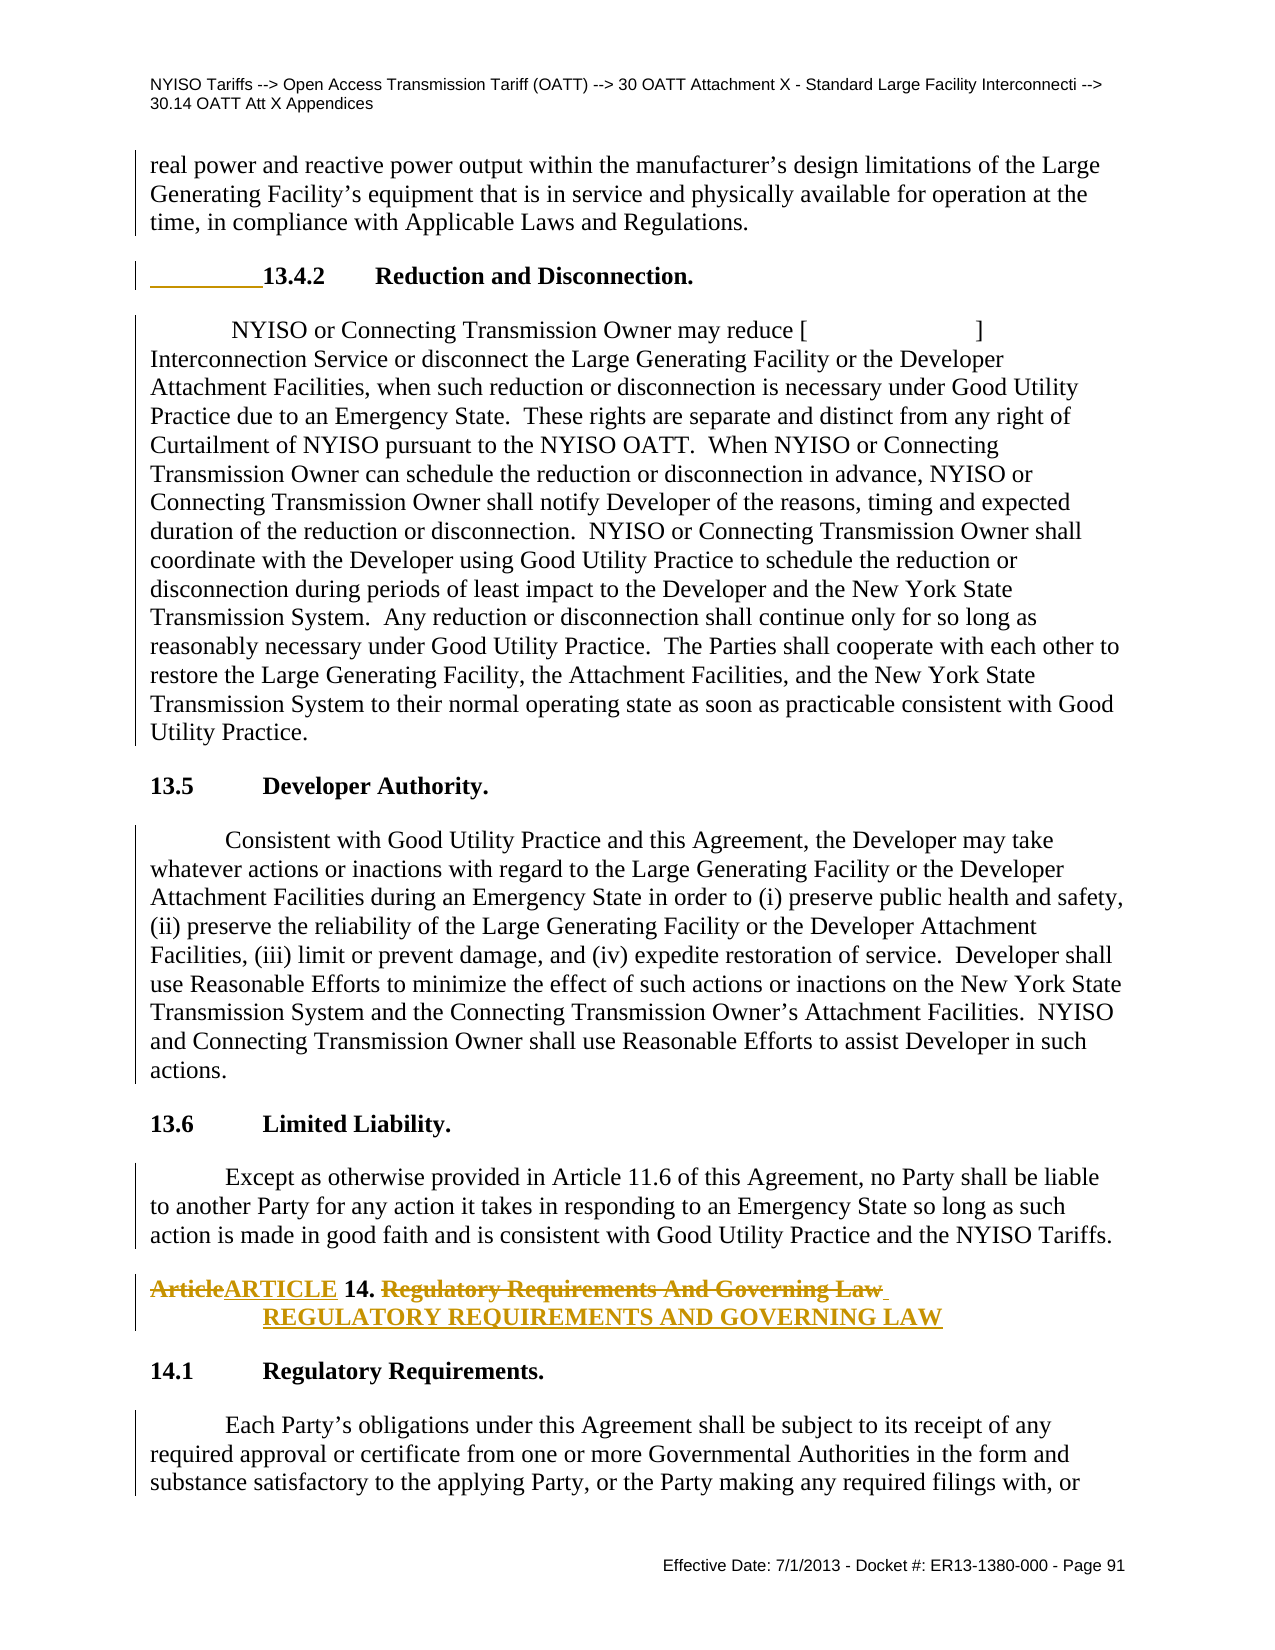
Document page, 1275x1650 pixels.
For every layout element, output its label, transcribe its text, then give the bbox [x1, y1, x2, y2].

text Consistent with Good Utility Practice and this Agreement, the Developer may take whatever actions or inactions with regard to the Large Generating Facility or the Developer Attachment Facilities during an Emergency State in order to (i) preserve public health and safety, (ii) preserve the reliability of the Large Generating Facility or the Developer Attachment Facilities, (iii) limit or prevent damage, and (iv) expedite restoration of service. Developer shall use Reasonable Efforts to minimize the effect of such actions or inactions on the New York State Transmission System and the Connecting Transmission Owner’s Attachment Facilities. NYISO and Connecting Transmission Owner shall use Reasonable Efforts to assist Developer in such actions. [150, 825, 1125, 1084]
subtitle 14. [150, 1274, 1059, 1331]
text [150, 150, 1125, 236]
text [150, 1410, 1125, 1496]
subtitle 13.5 Developer Authority. [150, 771, 1059, 800]
subtitle 14.1 Regulatory Requirements. [150, 1356, 1059, 1385]
text 13.4.2 Reduction and Disconnection. [150, 261, 1125, 290]
text NYISO or Connecting Transmission Owner may reduce [ ] Interconnection Service or disconnect the Large Generating Facility or the Developer Attachment Facilities, when such reduction or disconnection is necessary under Good Utility Practice due to an . These rights are separate and distinct from any right of Curtailment of NYISO pursuant to the NYISO OATT. When NYISO or Connecting Transmission Owner can schedule the reduction or disconnection in advance, NYISO or Connecting Transmission Owner shall notify Developer of the reasons, timing and expected duration of the reduction or disconnection. NYISO or Connecting Transmission Owner shall coordinate with the Developer using Good Utility Practice to schedule the reduction or disconnection during periods of least impact to the Developer and the New York State Transmission System. Any reduction or disconnection shall continue only for so long as reasonably necessary under Good Utility Practice. The Parties shall cooperate with each other to restore the Large Generating Facility, the Attachment Facilities, and the New York State Transmission System to their normal operating state as soon as practicable consistent with Good Utility Practice. [150, 315, 1125, 746]
subtitle 13.6 Limited Liability. [150, 1109, 1059, 1137]
text Except as otherwise provided in Article 11.6 of this Agreement, no Party shall be liable to another Party for any action it takes in responding to an Emergency State so long as such action is made in good faith and is consistent with Good Utility Practice and the NYISO Tariffs. [150, 1162, 1125, 1249]
